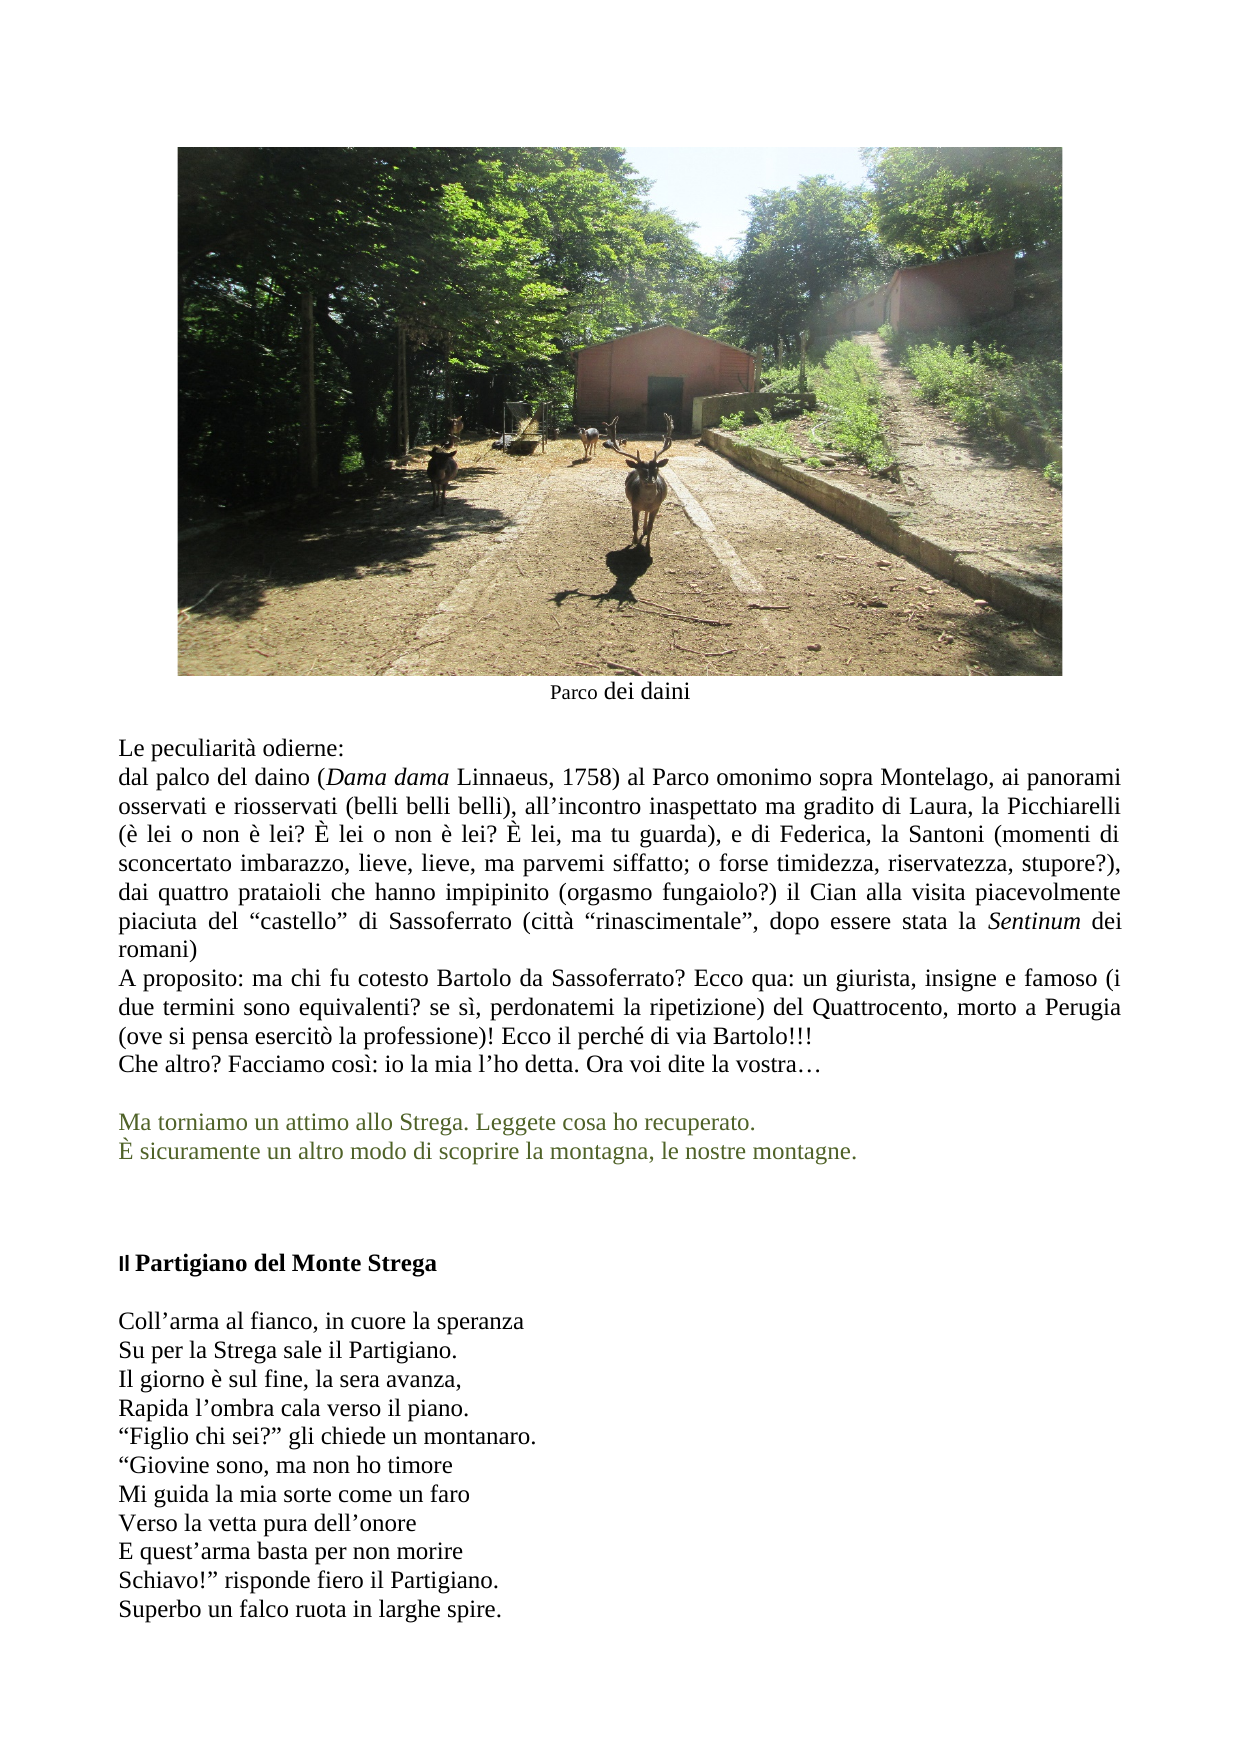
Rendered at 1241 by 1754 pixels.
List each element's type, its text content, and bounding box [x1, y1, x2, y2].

text Su per la Strega sale il Partigiano. [118, 1335, 1122, 1364]
text Coll’arma al fianco, in cuore la speranza [118, 1306, 1122, 1335]
text Che altro? Facciamo così: io la mia l’ho detta. Ora voi dite la vostra… [118, 1049, 1122, 1078]
text A proposito: ma chi fu cotesto Bartolo da Sassoferrato? Ecco qua: un giurista, insigne e famoso (i due termini sono equivalenti? se sì, perdonatemi la ripetizione) del Quattrocento, morto a Perugia (ove si pensa esercitò la professione)! Ecco il perché di via Bartolo!!! [118, 963, 1122, 1049]
text Schiavo!” risponde fiero il Partigiano. [118, 1565, 1122, 1594]
text Superbo un falco ruota in larghe spire. [118, 1594, 1122, 1623]
text È sicuramente un altro modo di scoprire la montagna, le nostre montagne. [118, 1136, 1122, 1164]
text Verso la vetta pura dell’onore [118, 1508, 1122, 1536]
text dal palco del daino (Dama dama Linnaeus, 1758) al Parco omonimo sopra Montelago, ai panorami osservati e riosservati (belli belli belli), all’incontro inaspettato ma gradito di Laura, la Picchiarelli (è lei o non è lei? È lei o non è lei? È lei, ma tu guarda), e di Federica, la Santoni (momenti di sconcertato imbarazzo, lieve, lieve, ma parvemi siffatto; o forse timidezza, riservatezza, stupore?), dai quattro prataioli che hanno impipinito (orgasmo fungaiolo?) il Cian alla visita piacevolmente piaciuta del “castello” di Sassoferrato (città “rinascimentale”, dopo essere stata la Sentinum dei romani) [118, 762, 1122, 963]
text Rapida l’ombra cala verso il piano. [118, 1393, 1122, 1421]
picture [177, 147, 1063, 676]
text E quest’arma basta per non morire [118, 1536, 1122, 1565]
text Mi guida la mia sorte come un faro [118, 1479, 1122, 1508]
text Parco dei daini [118, 676, 1122, 704]
text Il giorno è sul fine, la sera avanza, [118, 1364, 1122, 1393]
text “Figlio chi sei?” gli chiede un montanaro. [118, 1421, 1122, 1450]
text Ma torniamo un attimo allo Strega. Leggete cosa ho recuperato. [118, 1107, 1122, 1136]
text “Giovine sono, ma non ho timore [118, 1450, 1122, 1479]
text Le peculiarità odierne: [118, 733, 1122, 762]
text Il Partigiano del Monte Strega [118, 1248, 1122, 1278]
